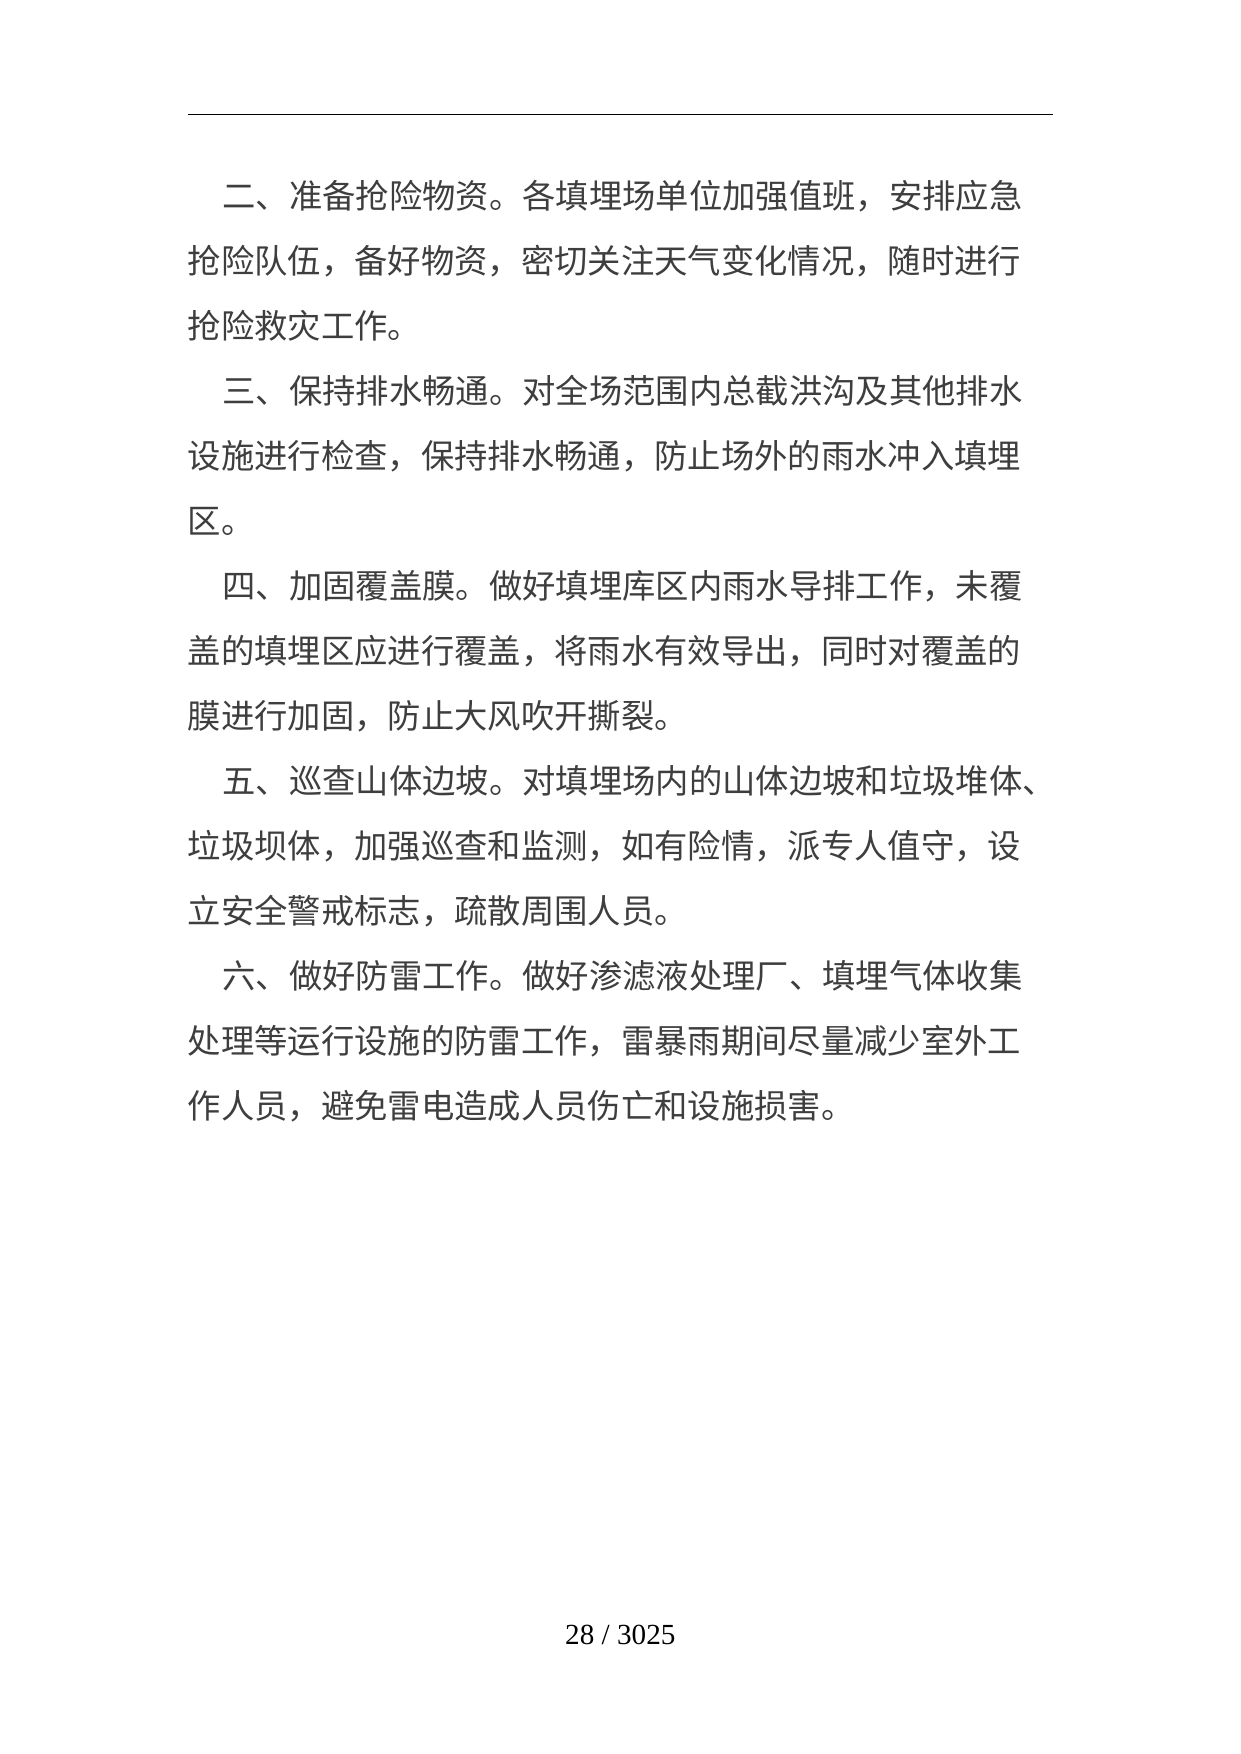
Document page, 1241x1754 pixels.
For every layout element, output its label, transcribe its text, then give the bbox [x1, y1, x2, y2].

text 三、保持排水畅通。对全场范围内总截洪沟及其他排水设施进行检查，保持排水畅通，防止场外的雨水冲入填埋区。 [187, 357, 1053, 552]
text 五、巡查山体边坡。对填埋场内的山体边坡和垃圾堆体、垃圾坝体，加强巡查和监测，如有险情，派专人值守，设立安全警戒标志，疏散周围人员。 [187, 747, 1053, 942]
text 二、准备抢险物资。各填埋场单位加强值班，安排应急抢险队伍，备好物资，密切关注天气变化情况，随时进行抢险救灾工作。 [187, 162, 1053, 357]
text 六、做好防雷工作。做好渗滤液处理厂、填埋气体收集处理等运行设施的防雷工作，雷暴雨期间尽量减少室外工作人员，避免雷电造成人员伤亡和设施损害。 [187, 942, 1053, 1137]
text 四、加固覆盖膜。做好填埋库区内雨水导排工作，未覆盖的填埋区应进行覆盖，将雨水有效导出，同时对覆盖的膜进行加固，防止大风吹开撕裂。 [187, 552, 1053, 747]
